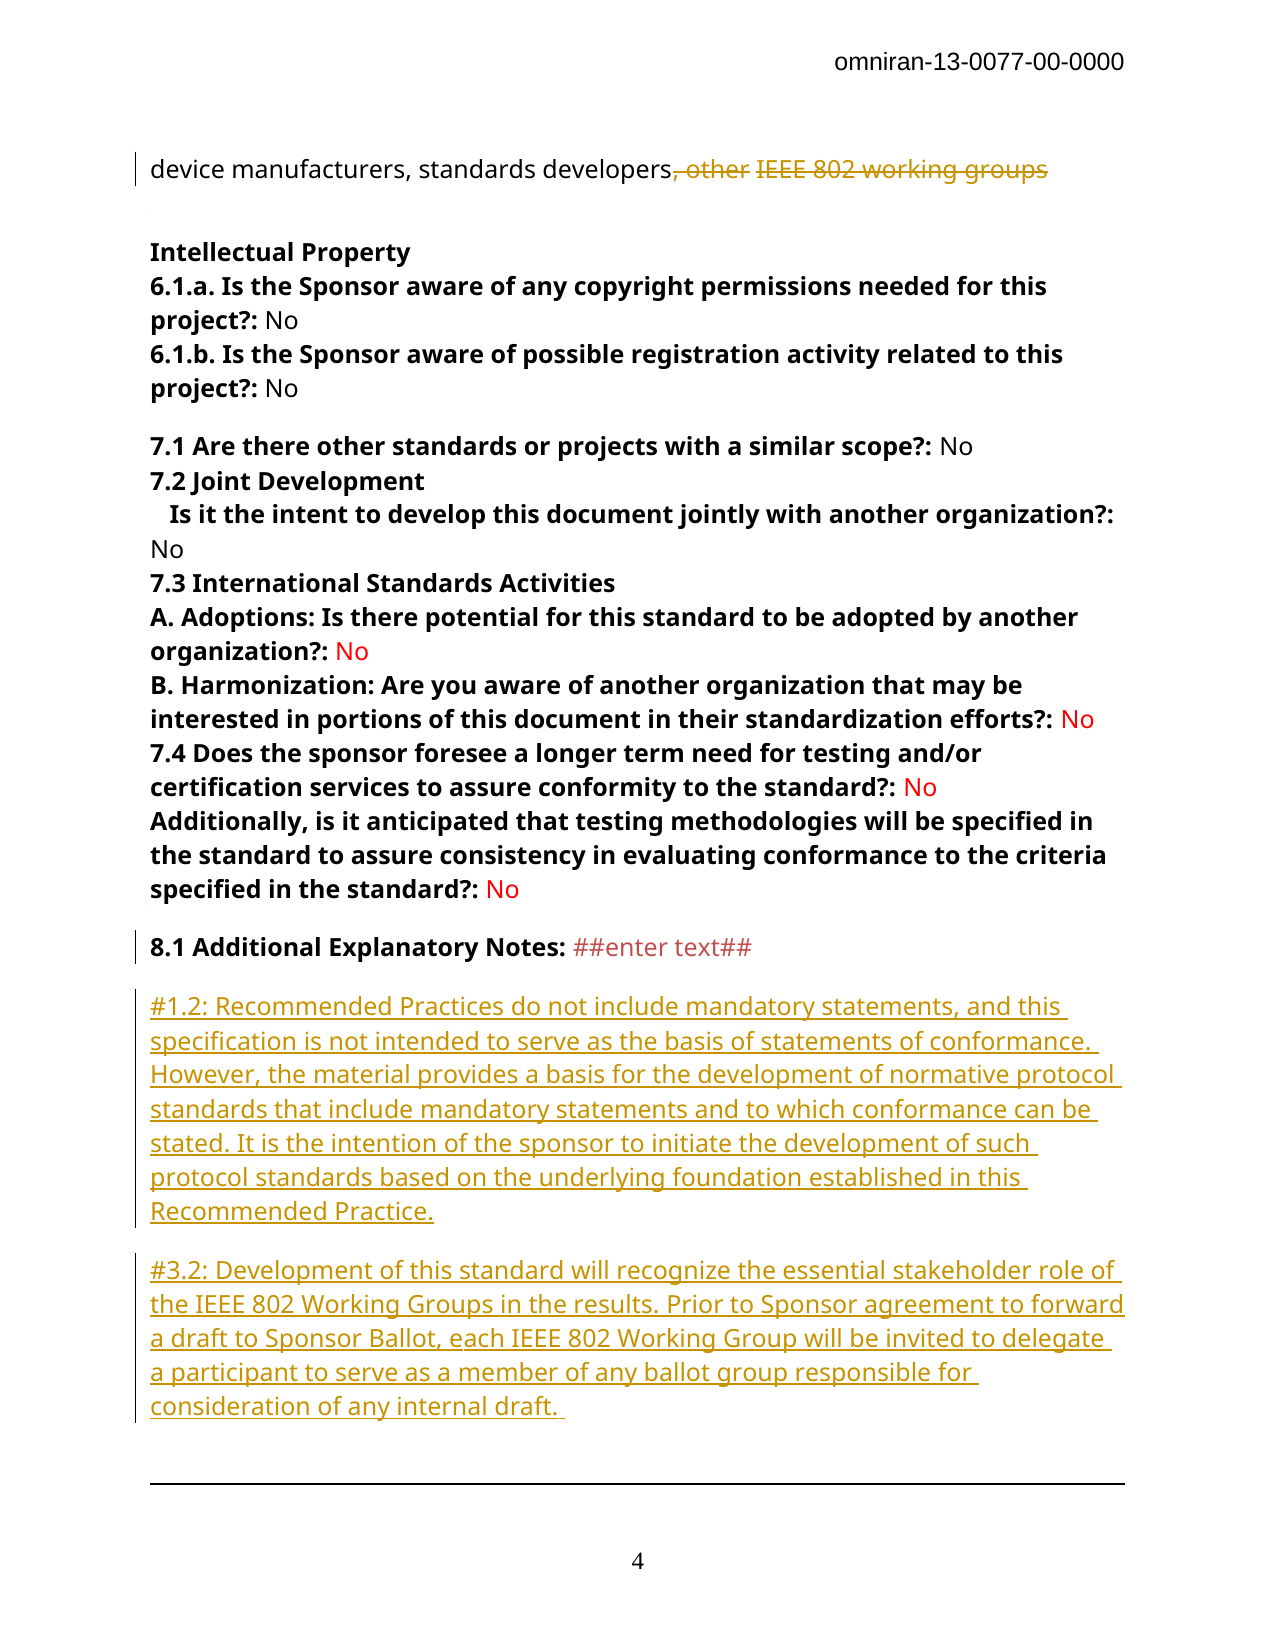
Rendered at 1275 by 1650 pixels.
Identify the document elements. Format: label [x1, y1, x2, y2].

table_header [149, 150, 1127, 1449]
table_cell [149, 1449, 1127, 1487]
